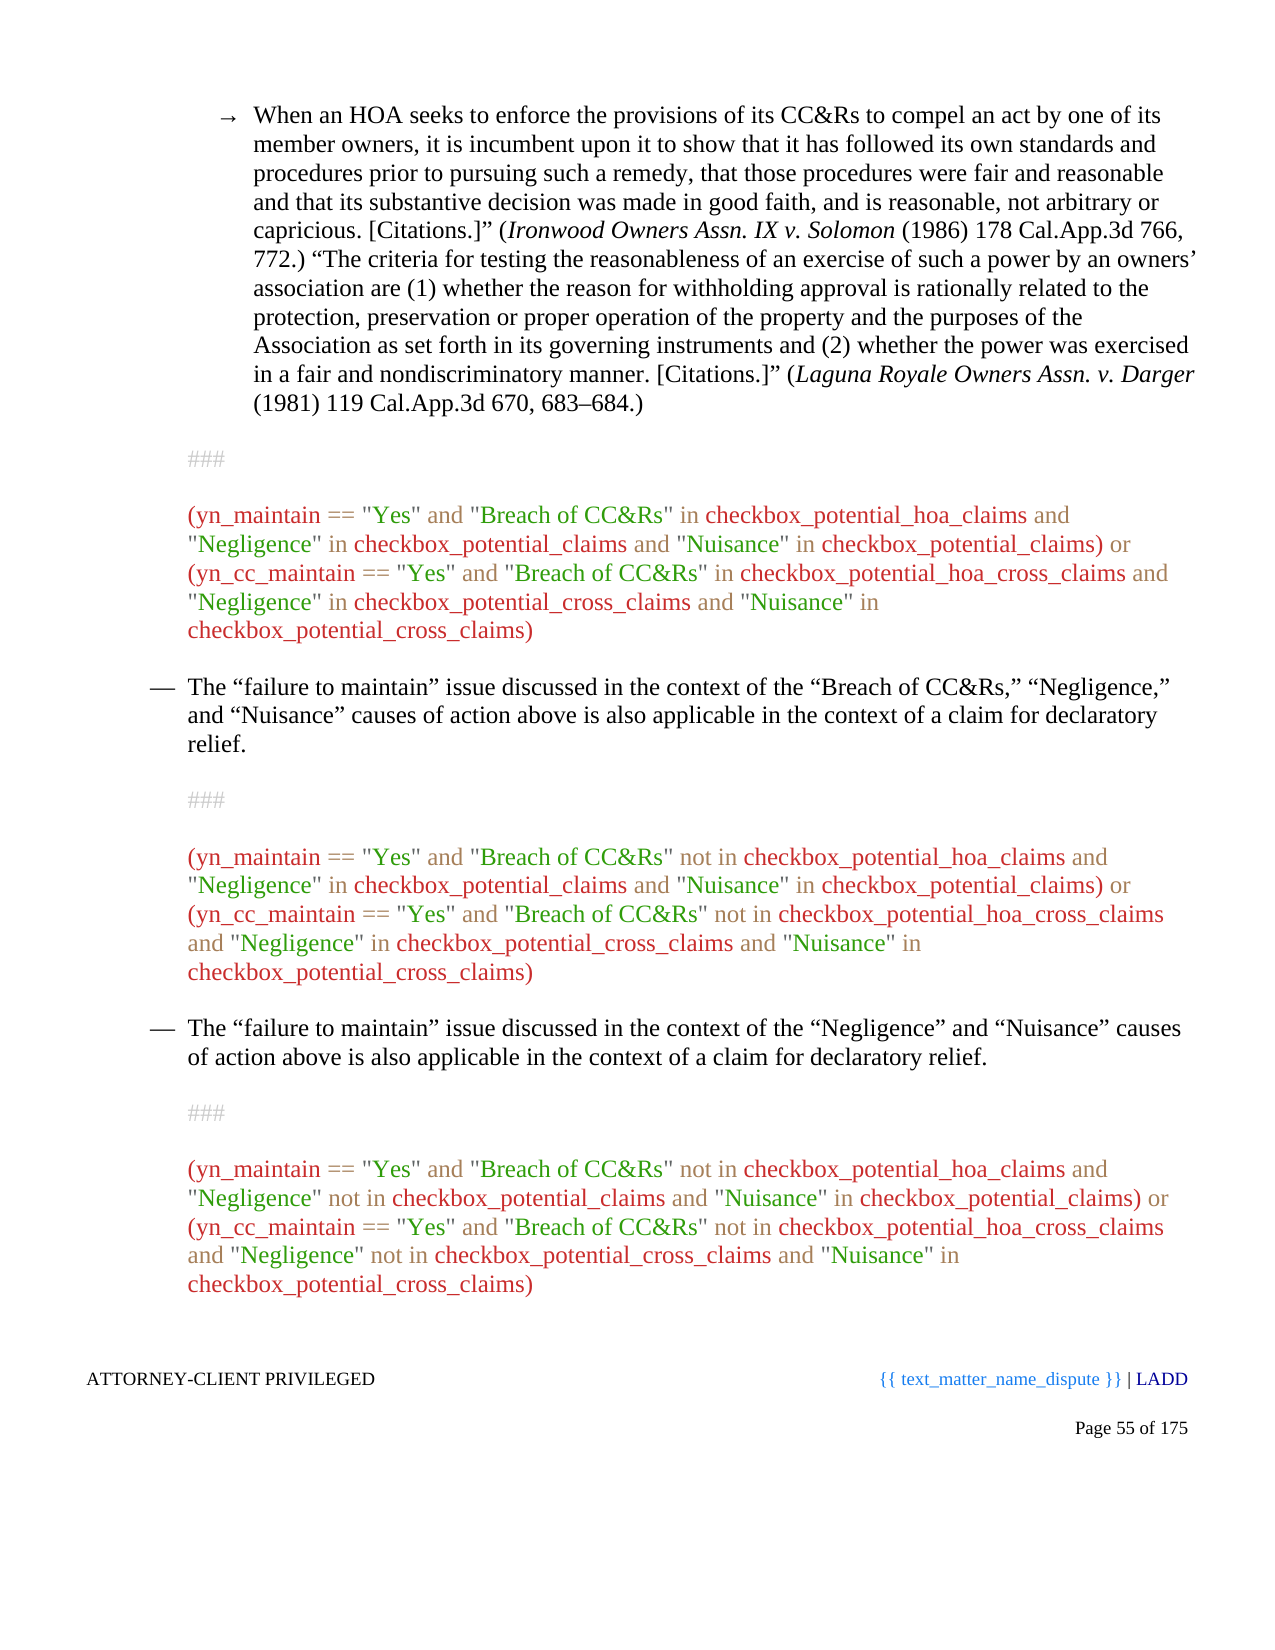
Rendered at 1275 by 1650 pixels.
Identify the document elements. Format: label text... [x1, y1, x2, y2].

text — The “failure to maintain” issue discussed in the context of the “Breach of CC&Rs,” “Negligence,” and “Nuisance” causes of action above is also applicable in the context of a claim for declaratory relief. [150, 672, 1200, 758]
text — The “failure to maintain” issue discussed in the context of the “Negligence” and “Nuisance” causes of action above is also applicable in the context of a claim for declaratory relief. [150, 1013, 1200, 1071]
text → When an HOA seeks to enforce the provisions of its CC&Rs to compel an act by one of its member owners, it is incumbent upon it to show that it has followed its own standards and procedures prior to pursuing such a remedy, that those procedures were fair and reasonable and that its substantive decision was made in good faith, and is reasonable, not arbitrary or capricious. [Citations.]” (Ironwood Owners Assn. IX v. Solomon (1986) 178 Cal.App.3d 766, 772.) “The criteria for testing the reasonableness of an exercise of such a power by an owners’ association are (1) whether the reason for withholding approval is rationally related to the protection, preservation or proper operation of the property and the purposes of the Association as set forth in its governing instruments and (2) whether the power was exercised in a fair and nondiscriminatory manner. [Citations.]” (Laguna Royale Owners Assn. v. Darger (1981) 119 Cal.App.3d 670, 683–684.) [216, 101, 1200, 417]
